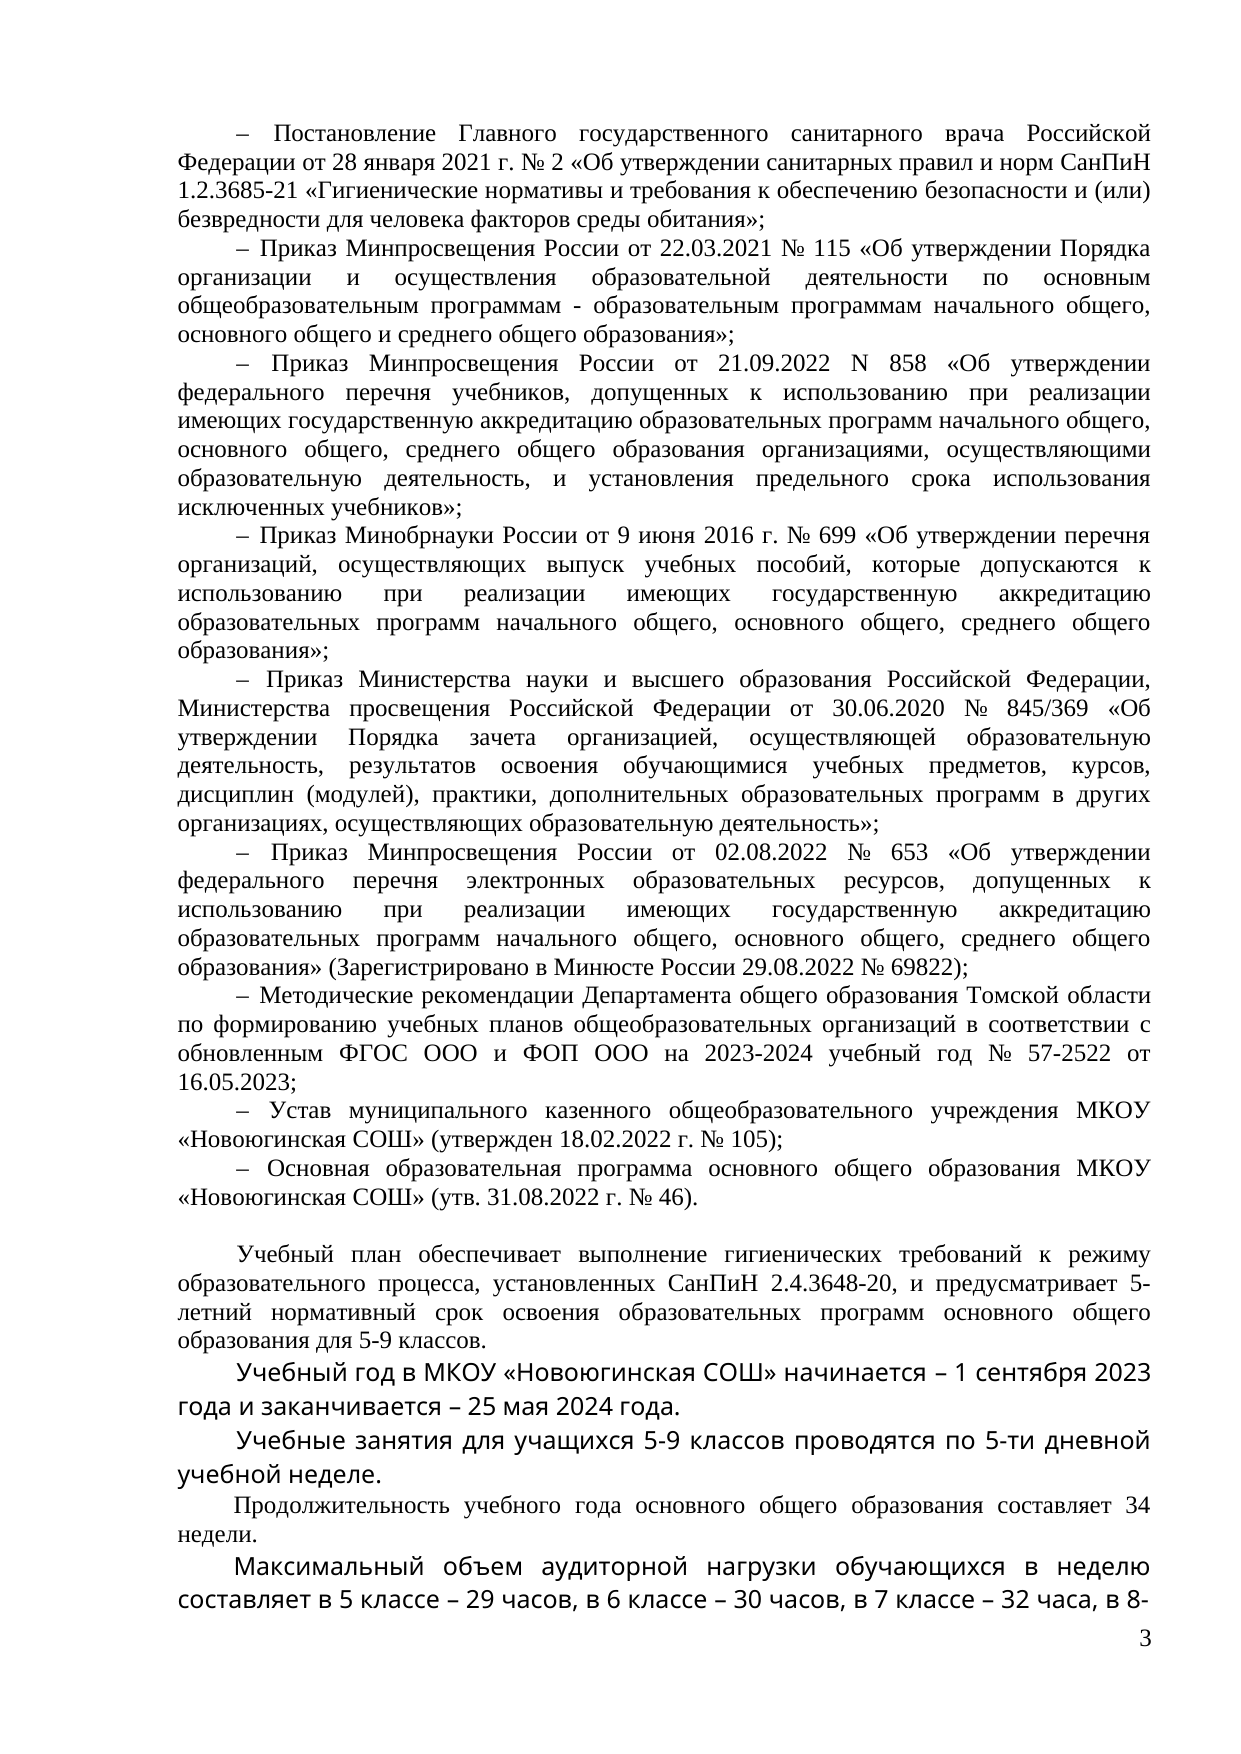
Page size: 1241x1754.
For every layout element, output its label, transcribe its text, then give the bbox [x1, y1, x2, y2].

text Продолжительность учебного года основного общего образования составляет 34 недели. [177, 1491, 1152, 1548]
list Постановление Главного государственного санитарного врача Российской Федерации от 28 января 2021 г. № 2 «Об утверждении санитарных правил и норм СанПиН 1.2.3685-21 «Гигиенические нормативы и требования к обеспечению безопасности и (или) безвредности для человека факторов среды обитания»; [177, 118, 1152, 233]
list Приказ Минпросвещения России от 21.09.2022 N 858 «Об утверждении федерального перечня учебников, допущенных к использованию при реализации имеющих государственную аккредитацию образовательных программ начального общего, основного общего, среднего общего образования организациями, осуществляющими образовательную деятельность, и установления предельного срока использования исключенных учебников»; [177, 348, 1152, 521]
text Учебный план обеспечивает выполнение гигиенических требований к режиму образовательного процесса, установленных СанПиН 2.4.3648-20, и предусматривает 5- летний нормативный срок освоения образовательных программ основного общего образования для 5-9 классов. [177, 1239, 1152, 1354]
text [177, 1548, 1152, 1616]
list Приказ Минобрнауки России от 9 июня 2016 г. № 699 «Об утверждении перечня организаций, осуществляющих выпуск учебных пособий, которые допускаются к использованию при реализации имеющих государственную аккредитацию образовательных программ начального общего, основного общего, среднего общего образования»; [177, 521, 1152, 664]
list Устав муниципального казенного общеобразовательного учреждения МКОУ «Новоюгинская СОШ» (утвержден 18.02.2022 г. № 105); [177, 1096, 1152, 1153]
list Приказ Министерства науки и высшего образования Российской Федерации, Министерства просвещения Российской Федерации от 30.06.2020 № 845/369 «Об утверждении Порядка зачета организацией, осуществляющей образовательную деятельность, результатов освоения обучающимися учебных предметов, курсов, дисциплин (модулей), практики, дополнительных образовательных программ в других организациях, осуществляющих образовательную деятельность»; [177, 664, 1152, 837]
text Учебный год в МКОУ «Новоюгинская СОШ» начинается – 1 сентября 2023 года и заканчивается – 25 мая 2024 года. [177, 1354, 1152, 1422]
list Приказ Минпросвещения России от 22.03.2021 № 115 «Об утверждении Порядка организации и осуществления образовательной деятельности по основным общеобразовательным программам - образовательным программам начального общего, основного общего и среднего общего образования»; [177, 233, 1152, 348]
list Методические рекомендации Департамента общего образования Томской области по формированию учебных планов общеобразовательных организаций в соответствии с обновленным ФГОС ООО и ФОП ООО на 2023-2024 учебный год № 57-2522 от 16.05.2023; [177, 981, 1152, 1096]
text Учебные занятия для учащихся 5-9 классов проводятся по 5-ти дневной учебной неделе. [177, 1422, 1152, 1491]
list Приказ Минпросвещения России от 02.08.2022 № 653 «Об утверждении федерального перечня электронных образовательных ресурсов, допущенных к использованию при реализации имеющих государственную аккредитацию образовательных программ начального общего, основного общего, среднего общего образования» (Зарегистрировано в Минюсте России 29.08.2022 № 69822); [177, 837, 1152, 981]
list Основная образовательная программа основного общего образования МКОУ «Новоюгинская СОШ» (утв. 31.08.2022 г. № 46). [177, 1153, 1152, 1211]
